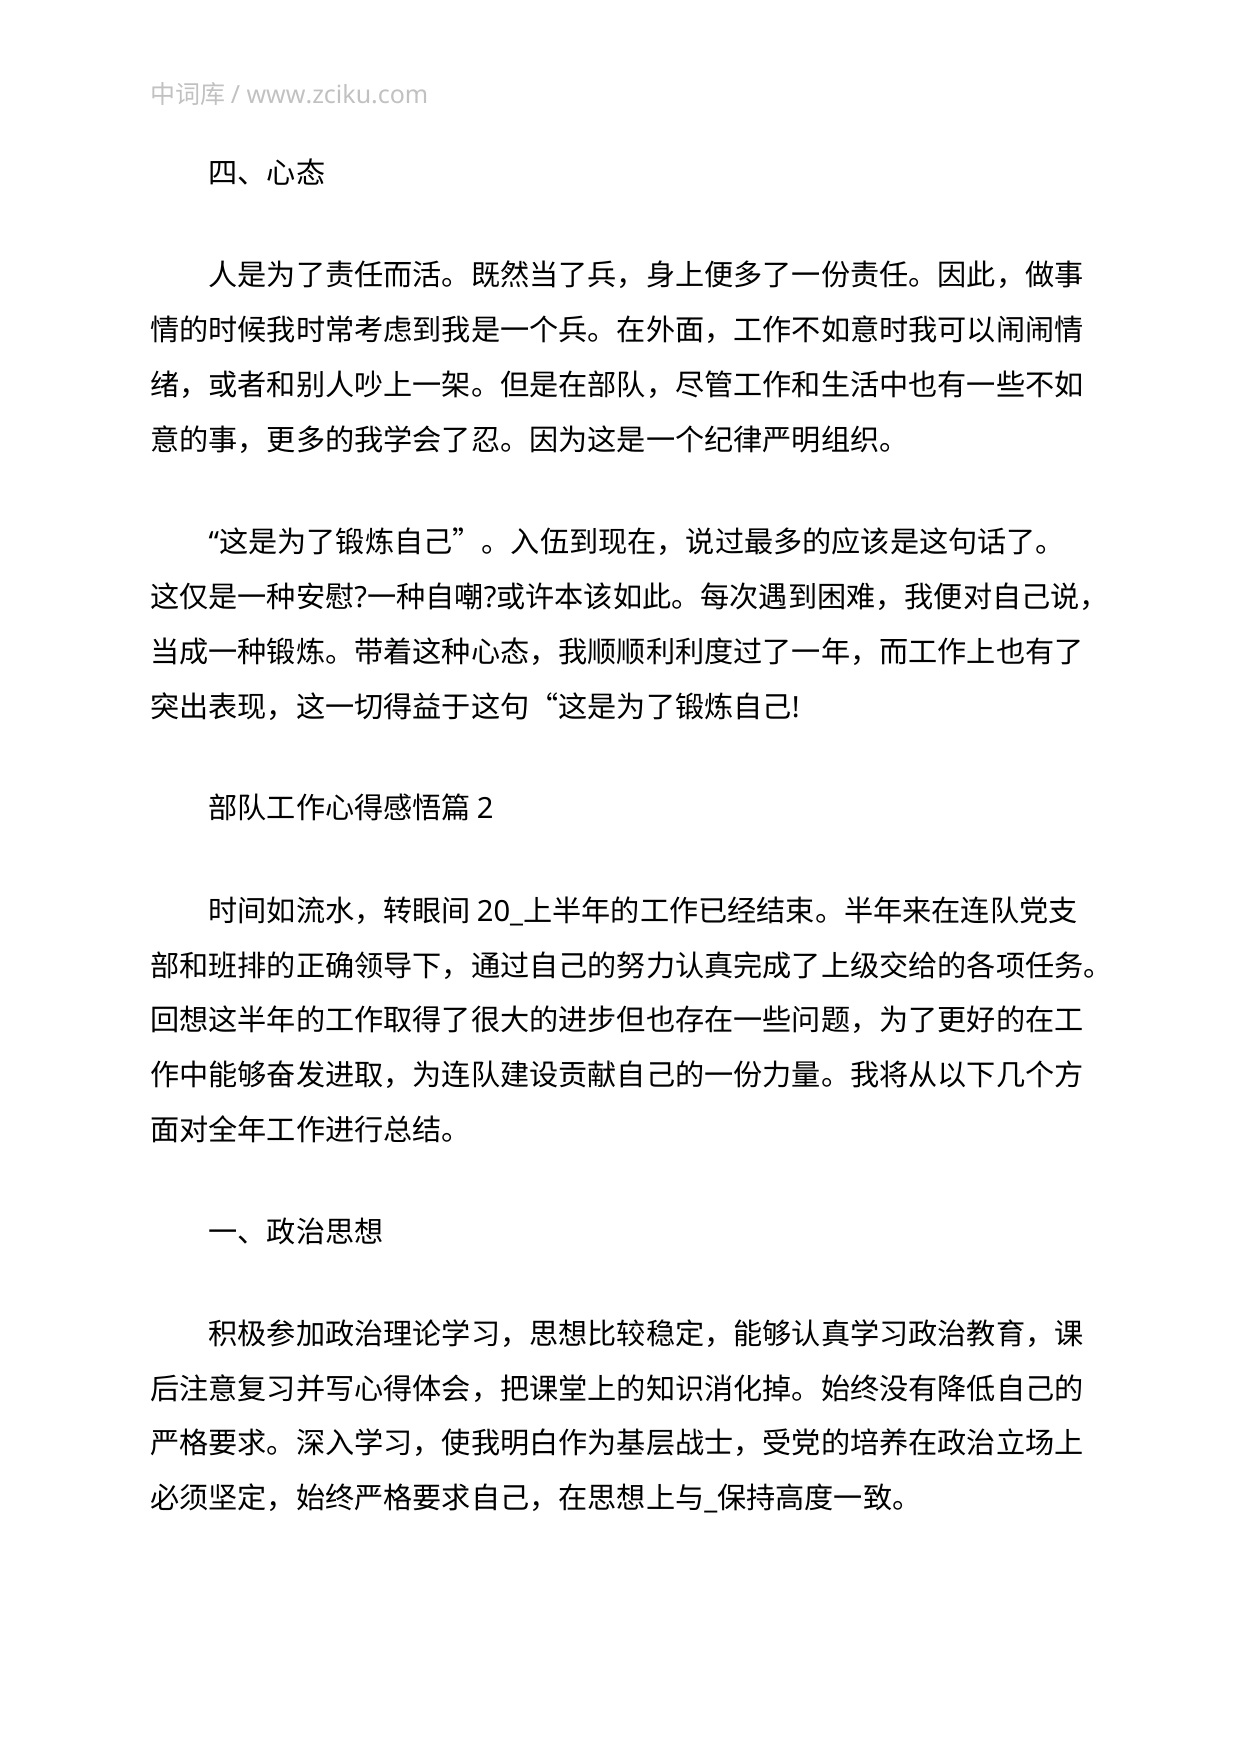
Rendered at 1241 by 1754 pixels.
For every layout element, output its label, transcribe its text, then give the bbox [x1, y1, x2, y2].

text “这是为了锻炼自己”。入伍到现在，说过最多的应该是这句话了。这仅是一种安慰?一种自嘲?或许本该如此。每次遇到困难，我便对自己说，当成一种锻炼。带着这种心态，我顺顺利利度过了一年，而工作上也有了突出表现，这一切得益于这句“这是为了锻炼自己! [150, 518, 1090, 726]
text 人是为了责任而活。既然当了兵，身上便多了一份责任。因此，做事情的时候我时常考虑到我是一个兵。在外面，工作不如意时我可以闹闹情绪，或者和别人吵上一架。但是在部队，尽管工作和生活中也有一些不如意的事，更多的我学会了忍。因为这是一个纪律严明组织。 [150, 252, 1090, 459]
text 时间如流水，转眼间20_上半年的工作已经结束。半年来在连队党支部和班排的正确领导下，通过自己的努力认真完成了上级交给的各项任务。回想这半年的工作取得了很大的进步但也存在一些问题，为了更好的在工作中能够奋发进取，为连队建设贡献自己的一份力量。我将从以下几个方面对全年工作进行总结。 [150, 887, 1090, 1149]
text 一、政治思想 [150, 1208, 1090, 1251]
text 部队工作心得感悟篇2 [150, 785, 1090, 827]
text 四、心态 [150, 150, 1090, 192]
text 积极参加政治理论学习，思想比较稳定，能够认真学习政治教育，课后注意复习并写心得体会，把课堂上的知识消化掉。始终没有降低自己的严格要求。深入学习，使我明白作为基层战士，受党的培养在政治立场上必须坚定，始终严格要求自己，在思想上与_保持高度一致。 [150, 1310, 1090, 1517]
